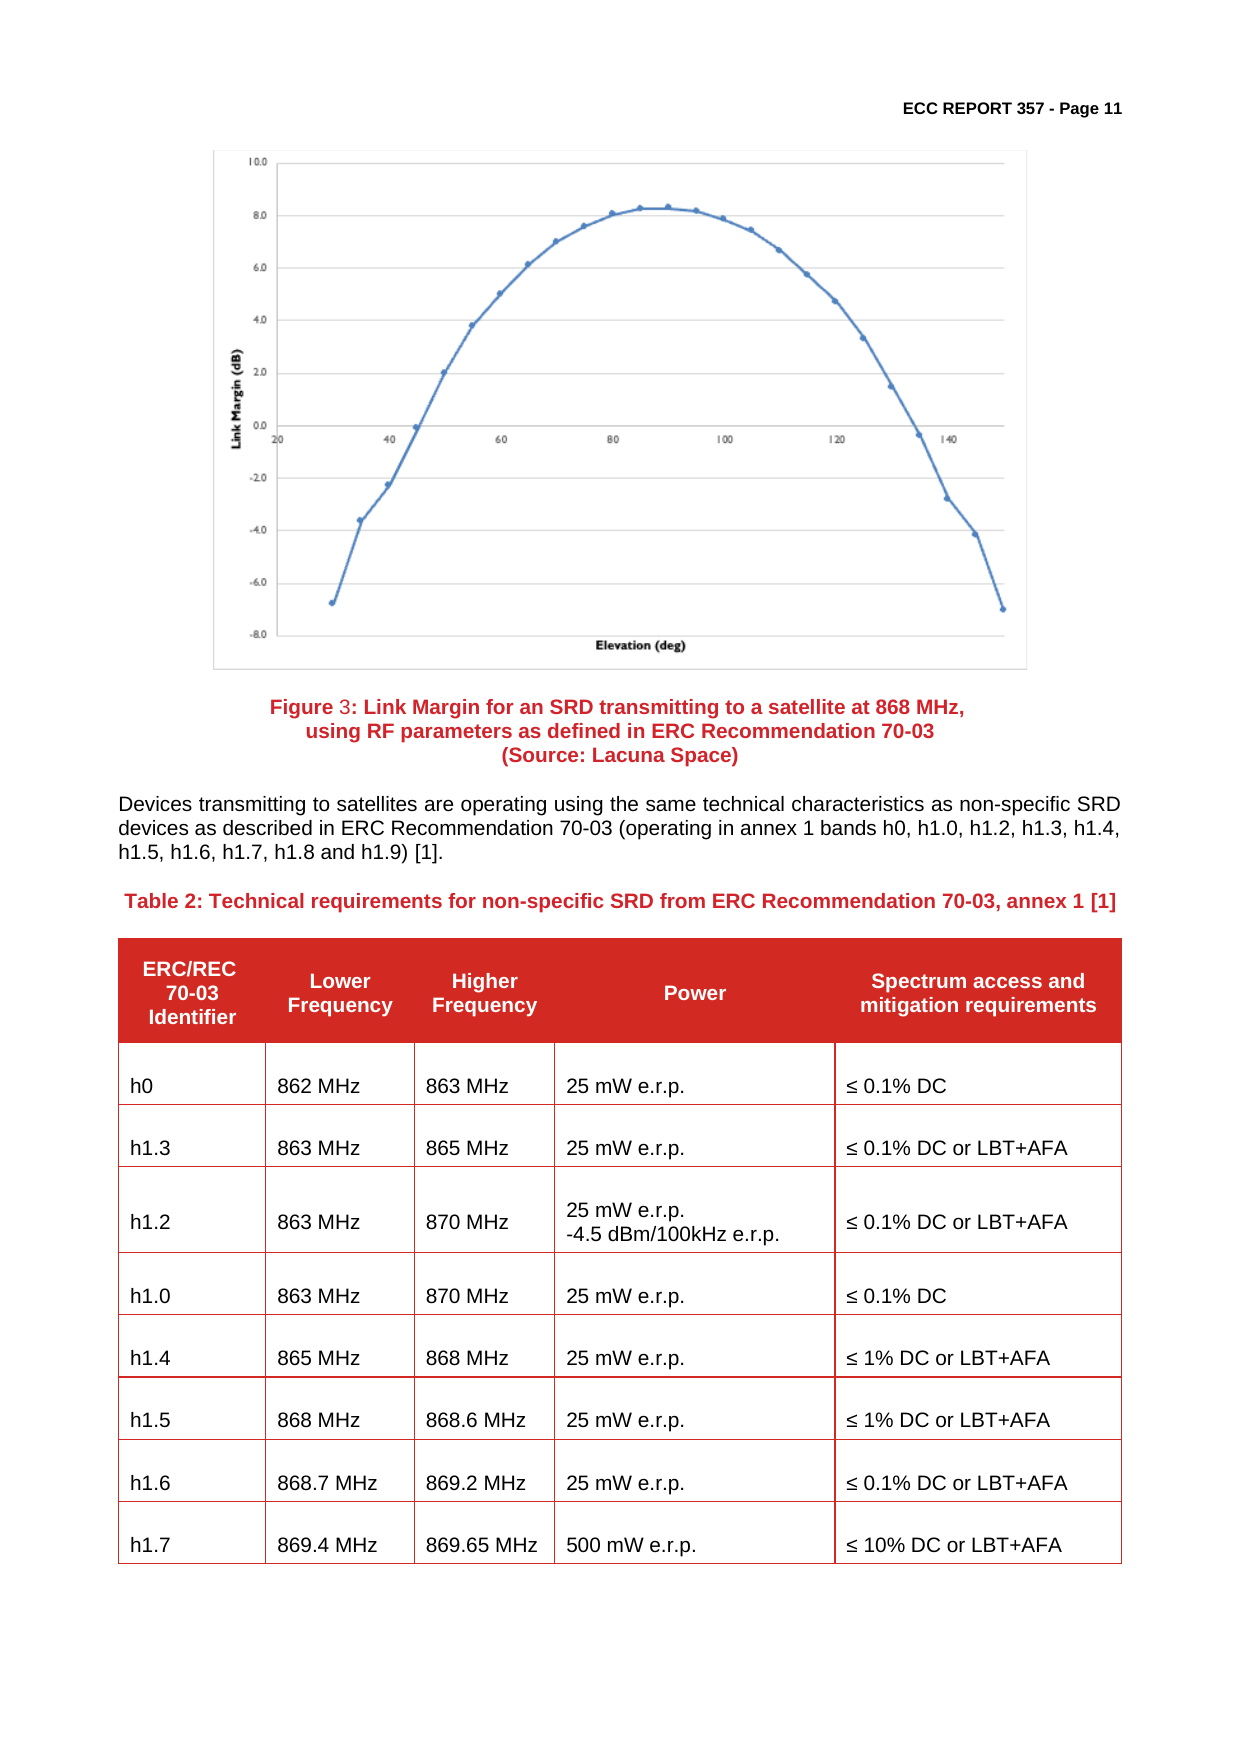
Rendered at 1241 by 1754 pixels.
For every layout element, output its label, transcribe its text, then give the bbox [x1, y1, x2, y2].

table_cell 865 MHz [415, 1105, 554, 1166]
table_header Lower Frequency [266, 939, 414, 1041]
table_cell 25 mW e.r.p. [555, 1378, 834, 1438]
table_cell h1.7 [119, 1502, 265, 1563]
text Figure 3: Link Margin for an SRD transmitting to a satellite at 868 MHz, using RF parameters as defined in ERC Recommendation 70-03 (Source: Lacuna Space) [118, 695, 1122, 767]
table_cell 870 MHz [415, 1253, 554, 1314]
table_cell 868 MHz [415, 1315, 554, 1376]
table_header ERC/REC 70-03 Identifier [119, 939, 265, 1041]
table_header Spectrum access and mitigation requirements [836, 939, 1121, 1041]
table_cell 863 MHz [415, 1043, 554, 1104]
table_cell 869.2 MHz [415, 1440, 554, 1501]
table_cell 863 MHz [266, 1253, 414, 1314]
table_cell 869.65 MHz [415, 1502, 554, 1563]
picture [213, 150, 1028, 670]
table_cell ≤ 0.1% DC or LBT+AFA [836, 1105, 1121, 1166]
table_header Higher Frequency [415, 939, 554, 1041]
table_cell 865 MHz [266, 1315, 414, 1376]
table_cell ≤ 1% DC or LBT+AFA [836, 1378, 1121, 1438]
table_cell h1.4 [119, 1315, 265, 1376]
table_cell h1.2 [119, 1167, 265, 1252]
table_cell 25 mW e.r.p. [555, 1440, 834, 1501]
table_cell 863 MHz [266, 1105, 414, 1166]
text Table 2: Technical requirements for non-specific SRD from ERC Recommendation 70-03, annex 1 [1] [118, 889, 1122, 913]
table_header Power [555, 939, 834, 1041]
table_cell 25 mW e.r.p. [555, 1253, 834, 1314]
table_cell 869.4 MHz [266, 1502, 414, 1563]
table_cell ≤ 0.1% DC or LBT+AFA [836, 1440, 1121, 1501]
table_cell 25 mW e.r.p. [555, 1043, 834, 1104]
table_cell 868.6 MHz [415, 1378, 554, 1438]
table_cell 863 MHz [266, 1167, 414, 1252]
table_cell 25 mW e.r.p. [555, 1105, 834, 1166]
table_cell ≤ 0.1% DC [836, 1043, 1121, 1104]
table_cell ≤ 0.1% DC [836, 1253, 1121, 1314]
table_cell ≤ 1% DC or LBT+AFA [836, 1315, 1121, 1376]
table_cell 500 mW e.r.p. [555, 1502, 834, 1563]
table_cell 868 MHz [266, 1378, 414, 1438]
table_cell h1.0 [119, 1253, 265, 1314]
table_cell 868.7 MHz [266, 1440, 414, 1501]
table_cell h0 [119, 1043, 265, 1104]
table_cell h1.5 [119, 1378, 265, 1438]
table_cell h1.3 [119, 1105, 265, 1166]
table_cell 862 MHz [266, 1043, 414, 1104]
table_cell ≤ 0.1% DC or LBT+AFA [836, 1167, 1121, 1252]
table_cell 870 MHz [415, 1167, 554, 1252]
table_cell 25 mW e.r.p. -4.5 dBm/100kHz e.r.p. [555, 1167, 834, 1252]
table_cell ≤ 10% DC or LBT+AFA [836, 1502, 1121, 1563]
text Devices transmitting to satellites are operating using the same technical characteristics as non-specific SRD devices as described in ERC Recommendation 70-03 (operating in annex 1 bands h0, h1.0, h1.2, h1.3, h1.4, h1.5, h1.6, h1.7, h1.8 and h1.9) [1]. [118, 792, 1122, 864]
table_cell h1.6 [119, 1440, 265, 1501]
table_cell 25 mW e.r.p. [555, 1315, 834, 1376]
